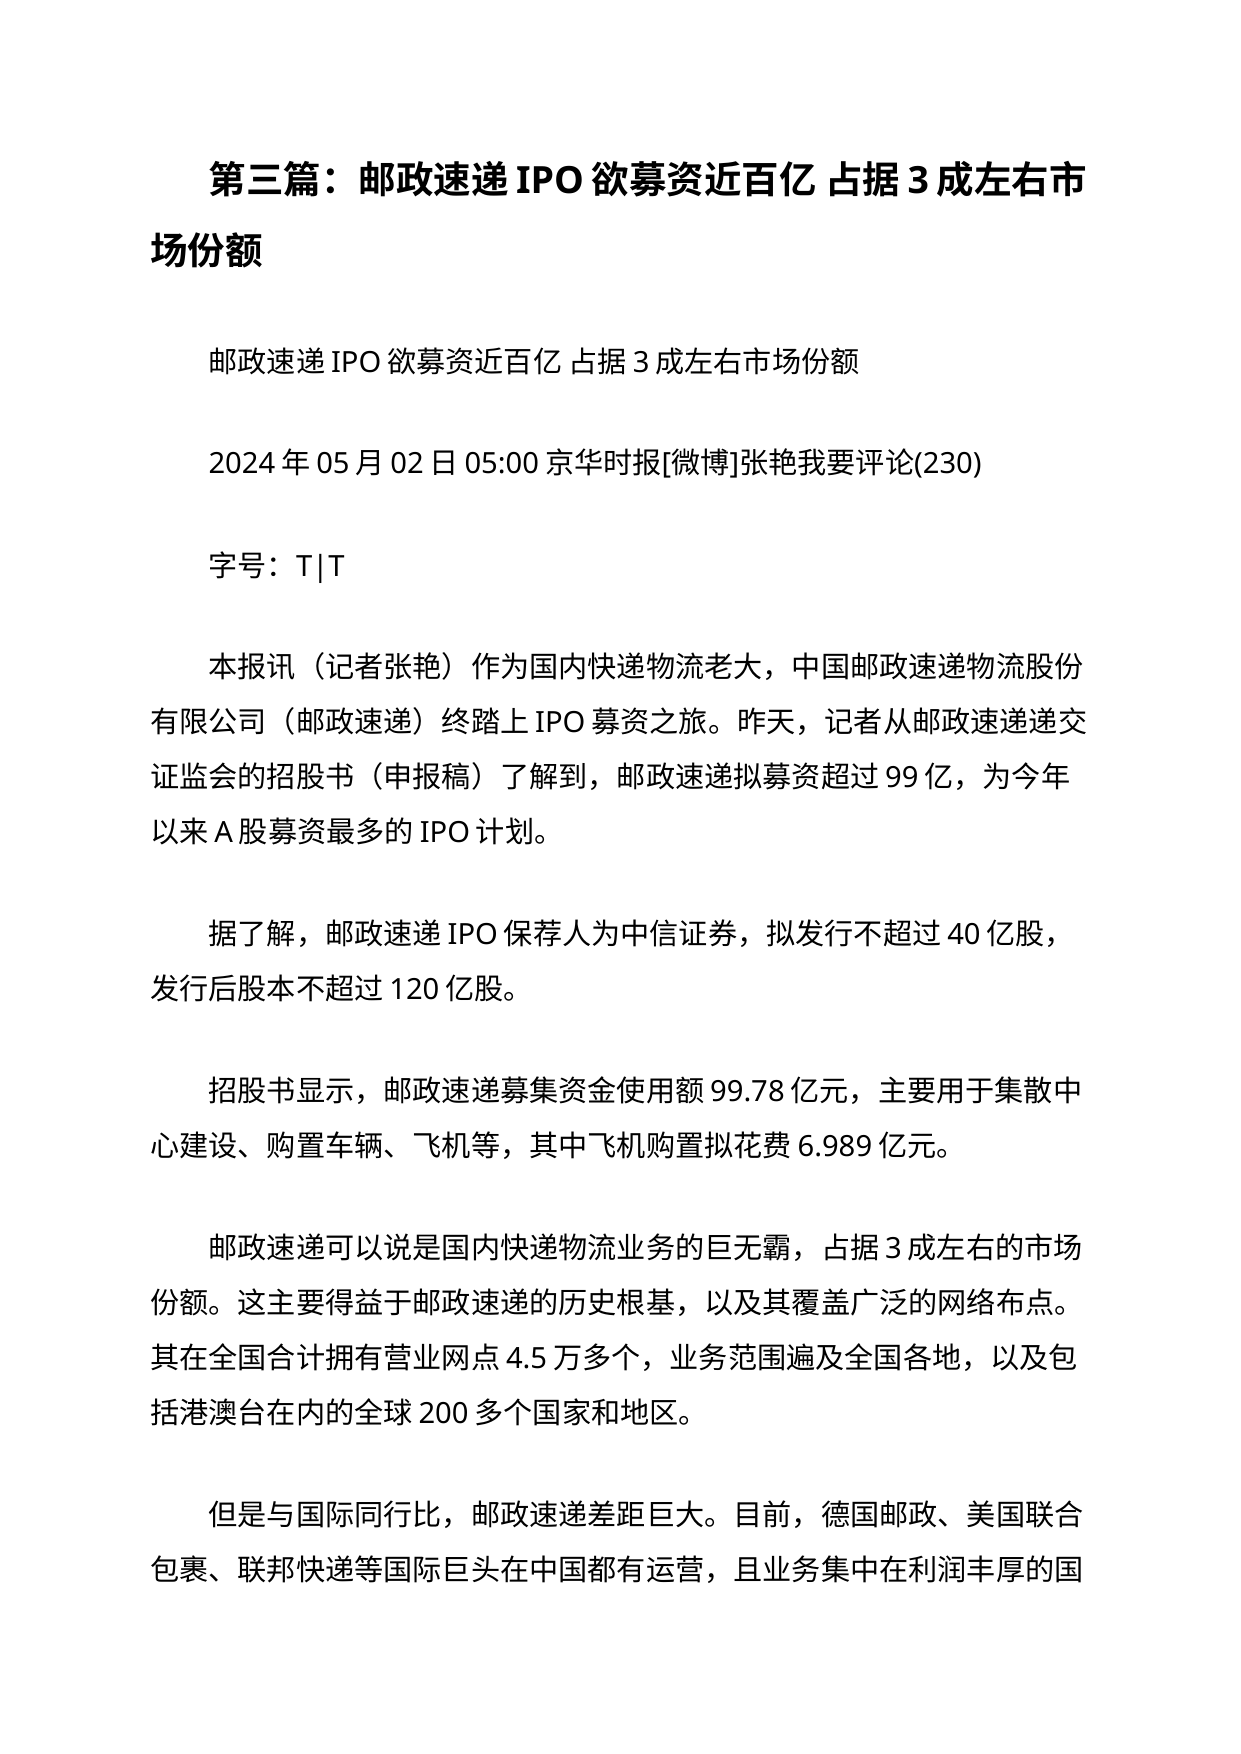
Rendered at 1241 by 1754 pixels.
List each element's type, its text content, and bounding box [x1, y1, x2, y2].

text 2024年05月02日05:00京华时报[微博]张艳我要评论(230) [150, 440, 1090, 482]
text 本报讯（记者张艳）作为国内快递物流老大，中国邮政速递物流股份有限公司（邮政速递）终踏上IPO募资之旅。昨天，记者从邮政速递递交证监会的招股书（申报稿）了解到，邮政速递拟募资超过99亿，为今年以来A股募资最多的IPO计划。 [150, 644, 1090, 851]
text 邮政速递IPO欲募资近百亿 占据3成左右市场份额 [150, 338, 1090, 381]
text 第三篇：邮政速递IPO欲募资近百亿 占据3成左右市场份额 [150, 150, 1090, 275]
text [150, 1492, 1090, 1589]
text 邮政速递可以说是国内快递物流业务的巨无霸，占据3成左右的市场份额。这主要得益于邮政速递的历史根基，以及其覆盖广泛的网络布点。其在全国合计拥有营业网点4.5万多个，业务范围遍及全国各地，以及包括港澳台在内的全球200多个国家和地区。 [150, 1225, 1090, 1432]
text 据了解，邮政速递IPO保荐人为中信证券，拟发行不超过40亿股，发行后股本不超过120亿股。 [150, 911, 1090, 1008]
text 字号：T|T [150, 542, 1090, 584]
text 招股书显示，邮政速递募集资金使用额99.78亿元，主要用于集散中心建设、购置车辆、飞机等，其中飞机购置拟花费6.989亿元。 [150, 1068, 1090, 1165]
